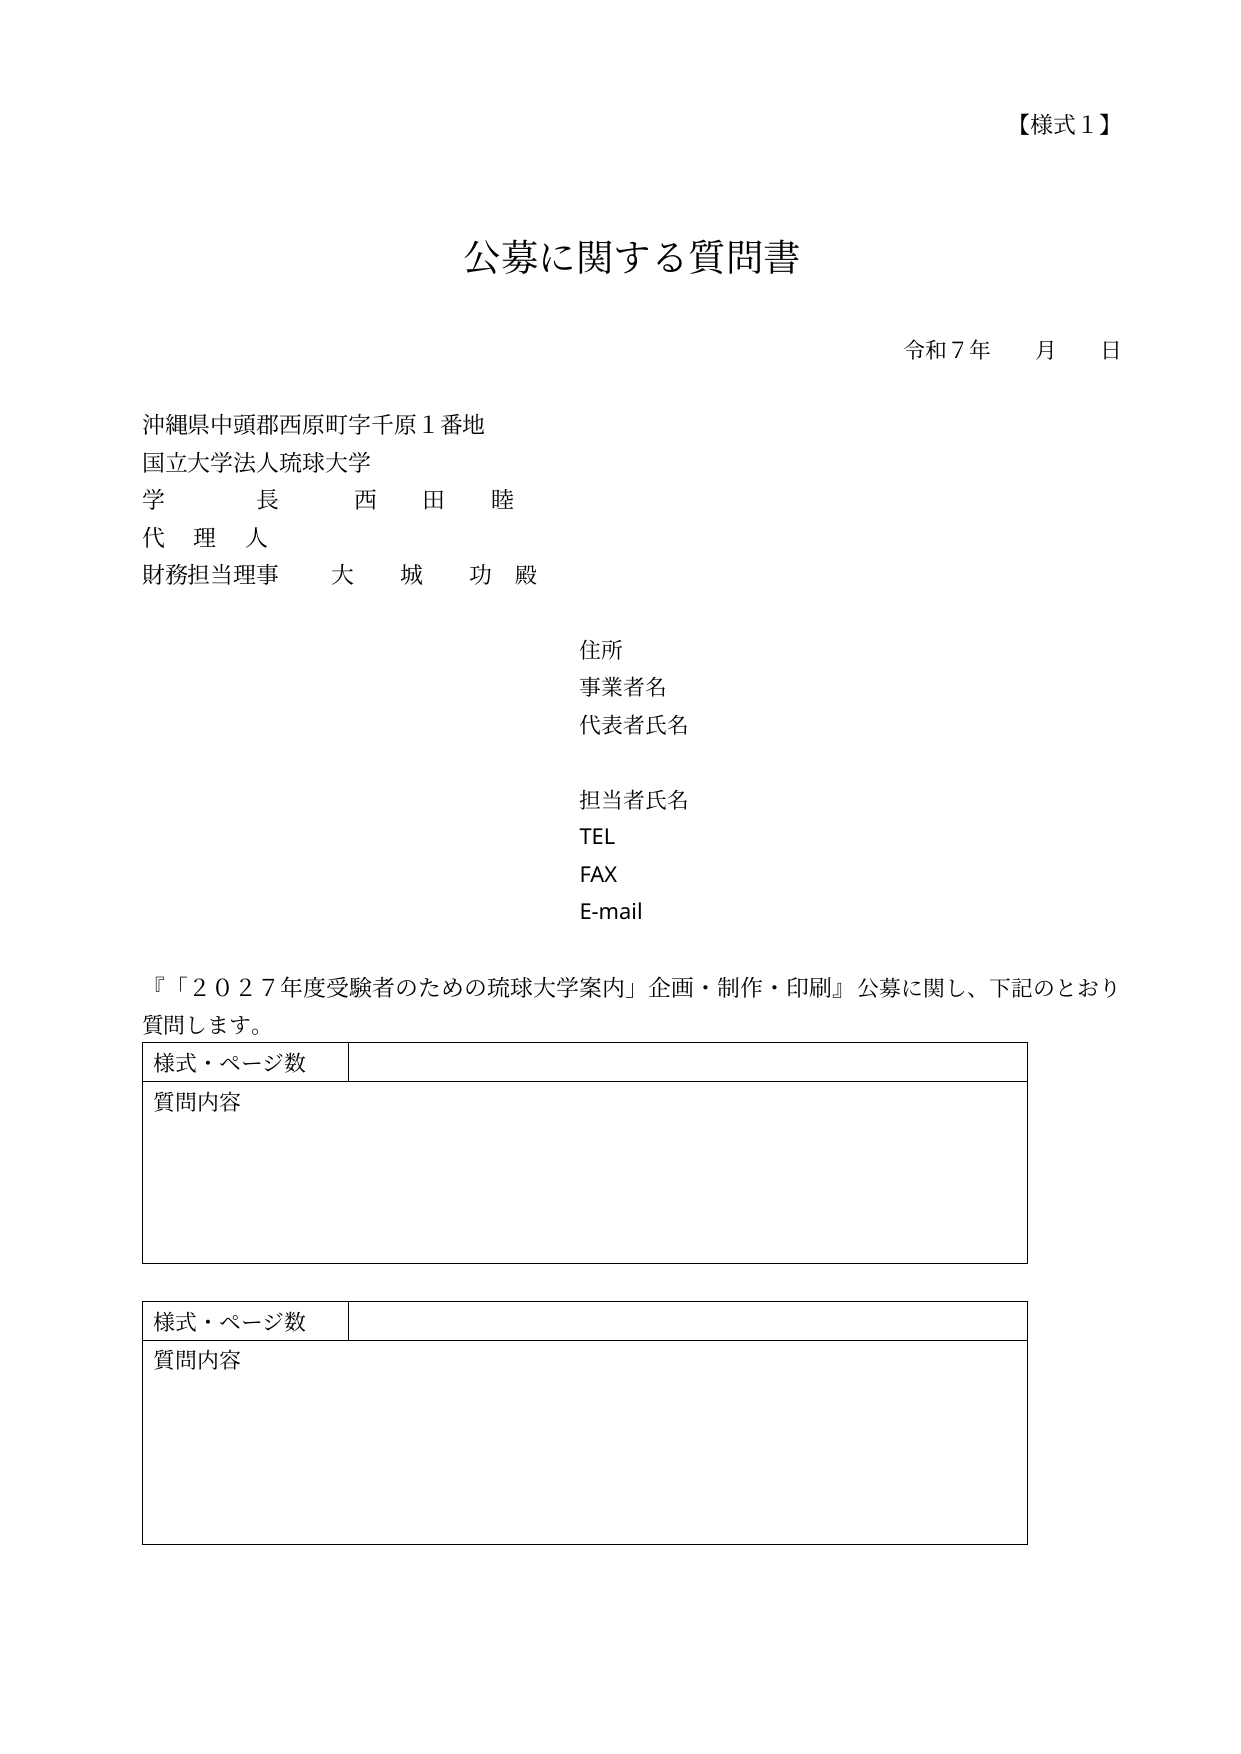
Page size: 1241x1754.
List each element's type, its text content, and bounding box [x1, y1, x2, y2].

text FAX [142, 855, 1122, 892]
text 代表者氏名 [142, 705, 1122, 742]
text 代 理 人 [142, 517, 1122, 555]
text 【様式１】 [142, 105, 1122, 142]
text 『「２０２７年度受験者のための琉球大学案内」企画・制作・印刷』公募に関し、下記のとおり質問します。 [142, 967, 1122, 1042]
text 沖縄県中頭郡西原町字千原１番地 [142, 405, 1122, 442]
table_header 様式・ページ数 [143, 1302, 348, 1339]
text 財務担当理事 大 城 功 殿 [142, 555, 1122, 592]
text 事業者名 [142, 667, 1122, 705]
text 担当者氏名 [142, 780, 1122, 817]
text 国立大学法人琉球大学 [142, 442, 1122, 480]
table_header [349, 1302, 1027, 1339]
text E-mail [142, 892, 1122, 930]
text 公募に関する質問書 [142, 217, 1122, 292]
text 住所 [142, 630, 1122, 667]
table_header [349, 1043, 1027, 1081]
text 学 長 西 田 睦 [142, 480, 1122, 517]
text TEL [142, 817, 1122, 855]
table_header 様式・ページ数 [143, 1043, 348, 1081]
table_cell 質問内容 [143, 1082, 1027, 1262]
table_cell 質問内容 [143, 1341, 1027, 1544]
text 令和７年 月 日 [142, 330, 1122, 367]
